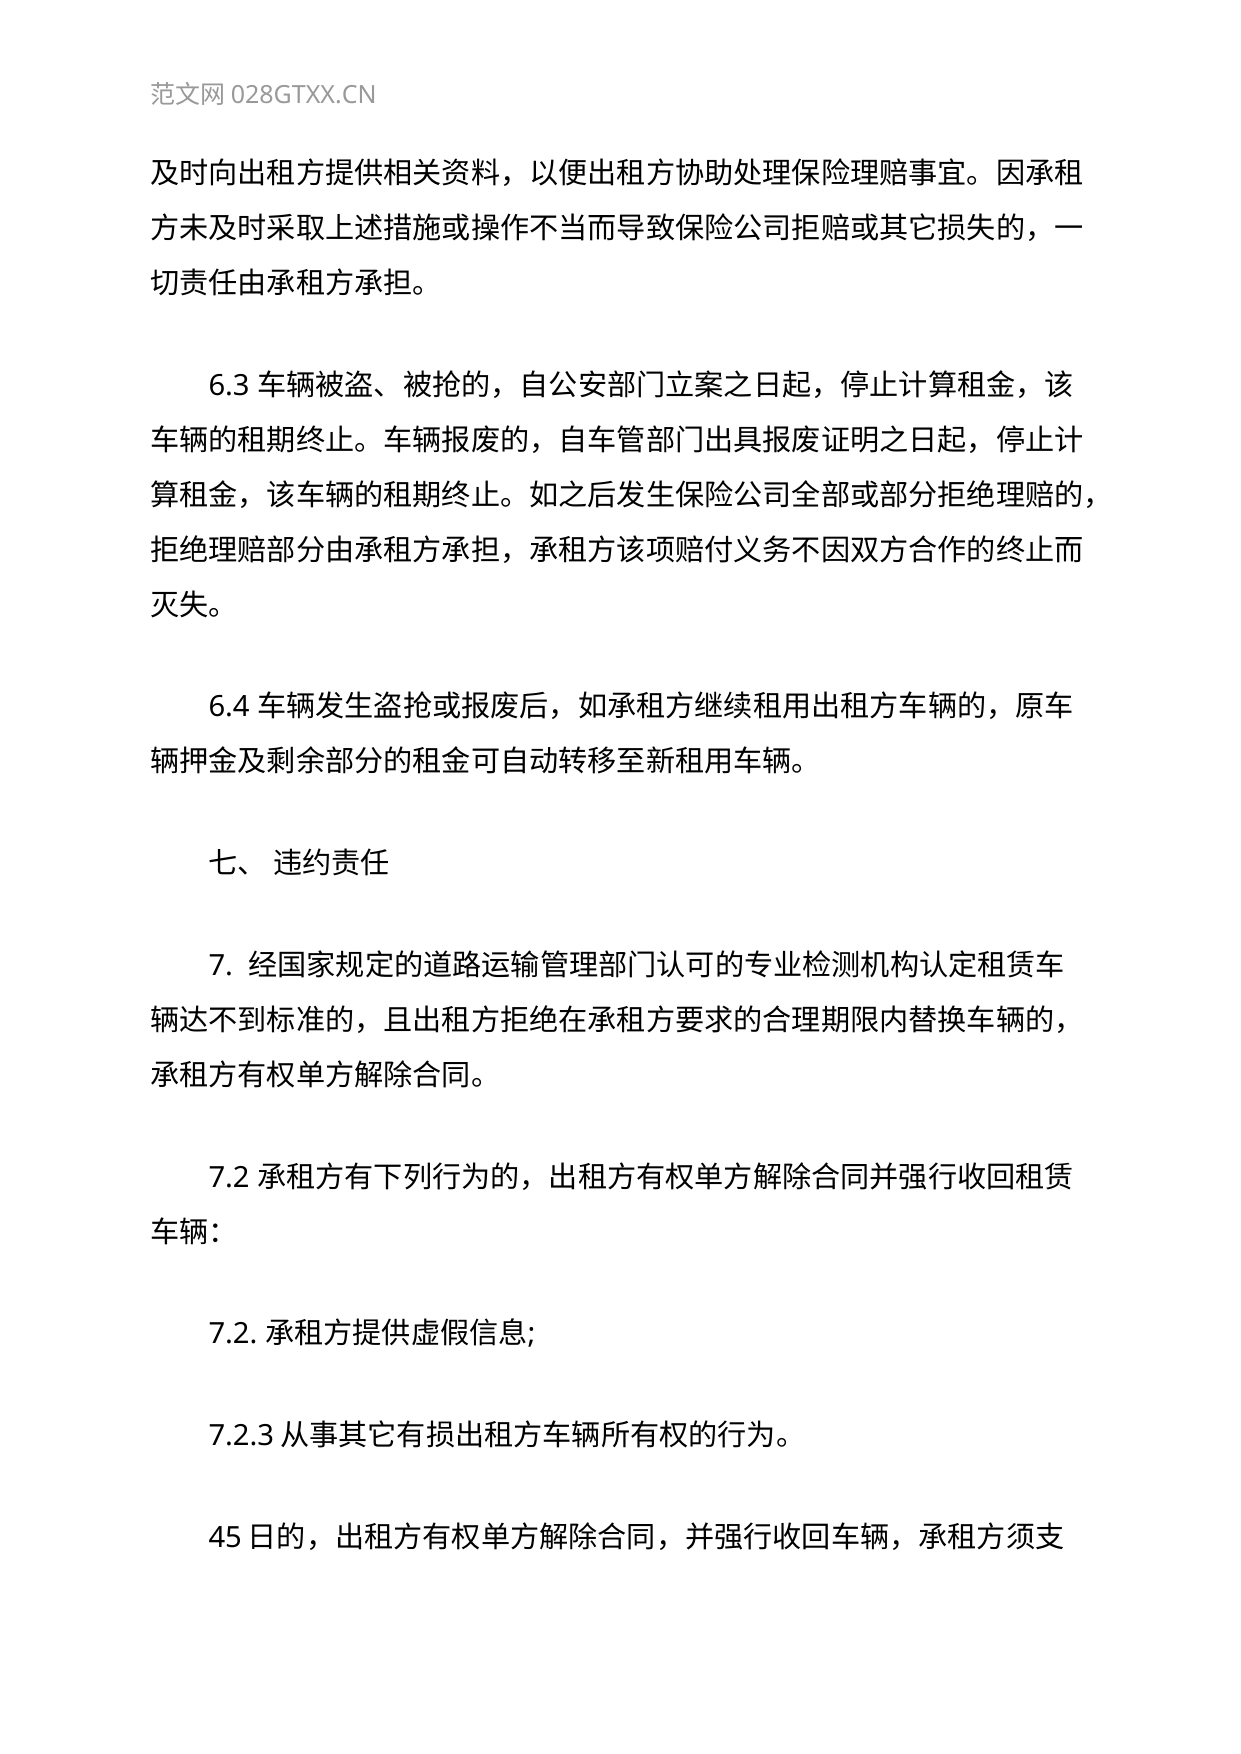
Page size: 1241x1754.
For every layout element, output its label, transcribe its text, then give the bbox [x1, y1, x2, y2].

text 6.4 车辆发生盗抢或报废后，如承租方继续租用出租方车辆的，原车辆押金及剩余部分的租金可自动转移至新租用车辆。 [150, 683, 1090, 780]
text 七、 违约责任 [150, 840, 1090, 882]
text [150, 1514, 1090, 1556]
text 7. 经国家规定的道路运输管理部门认可的专业检测机构认定租赁车辆达不到标准的，且出租方拒绝在承租方要求的合理期限内替换车辆的，承租方有权单方解除合同。 [150, 942, 1090, 1094]
text 6.3 车辆被盗、被抢的，自公安部门立案之日起，停止计算租金，该车辆的租期终止。车辆报废的，自车管部门出具报废证明之日起，停止计算租金，该车辆的租期终止。如之后发生保险公司全部或部分拒绝理赔的，拒绝理赔部分由承租方承担，承租方该项赔付义务不因双方合作的终止而灭失。 [150, 362, 1090, 623]
text 7.2 承租方有下列行为的，出租方有权单方解除合同并强行收回租赁车辆： [150, 1153, 1090, 1251]
text 7.2.3从事其它有损出租方车辆所有权的行为。 [150, 1412, 1090, 1454]
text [150, 150, 1090, 302]
text 7.2. 承租方提供虚假信息; [150, 1310, 1090, 1352]
